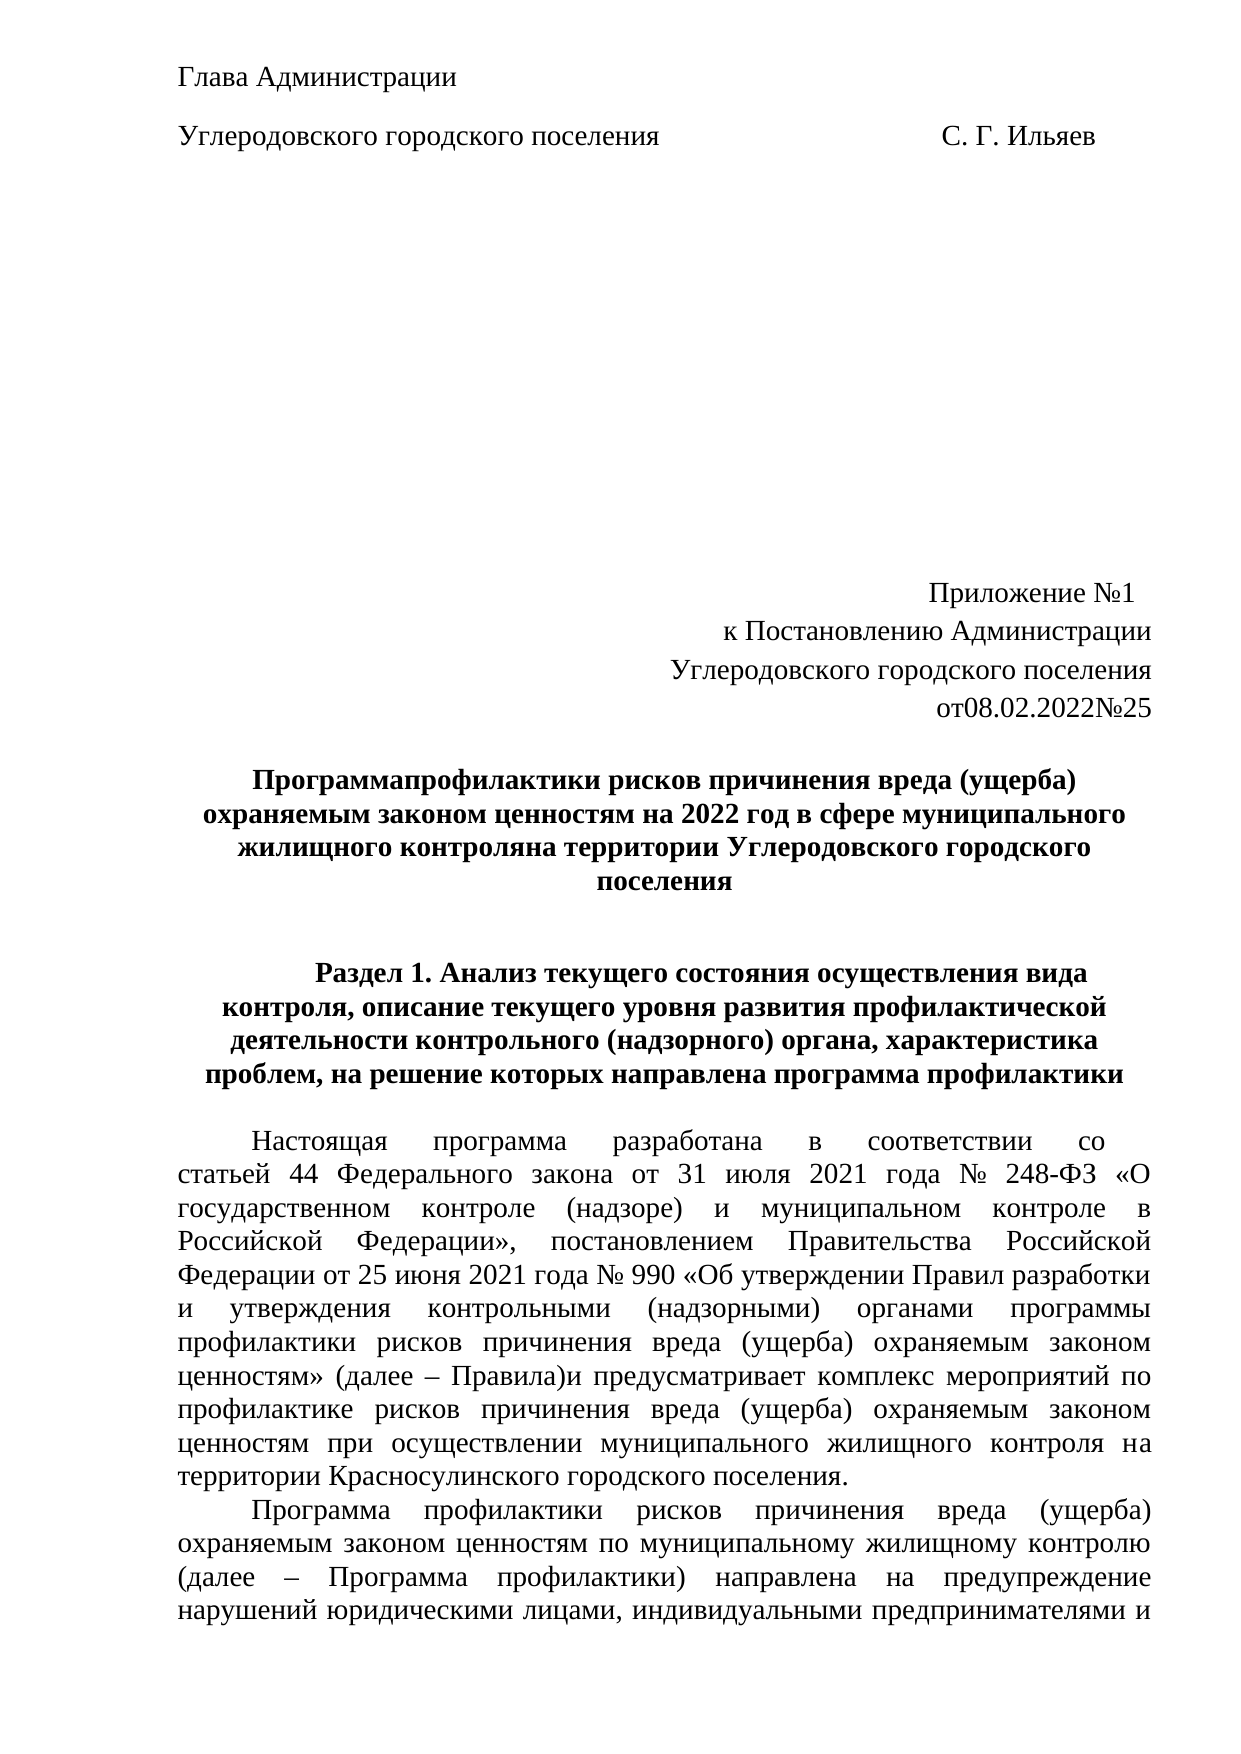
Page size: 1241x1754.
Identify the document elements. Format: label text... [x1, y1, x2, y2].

text Настоящая программа разработана в соответствии со статьей 44 Федерального закона от 31 июля 2021 года № 248-ФЗ «О государственном контроле (надзоре) и муниципальном контроле в Российской Федерации», постановлением Правительства Российской Федерации от 25 июня 2021 года № 990 «Об утверждении Правил разработки и утверждения контрольными (надзорными) органами программы профилактики рисков причинения вреда (ущерба) охраняемым законом ценностям» (далее – Правила)и предусматривает комплекс мероприятий по профилактике рисков причинения вреда (ущерба) охраняемым законом ценностям при осуществлении муниципального жилищного контроля на территории Красносулинского городского поселения. [177, 1123, 1152, 1492]
text Программапрофилактики рисков причинения вреда (ущерба) охраняемым законом ценностям на 2022 год в сфере муниципального жилищного контроляна территории Углеродовского городского поселения [177, 762, 1152, 897]
text Углеродовского городского поселения [177, 652, 1152, 685]
text Приложение №1 [177, 575, 1152, 608]
text Раздел 1. Анализ текущего состояния осуществления вида контроля, описание текущего уровня развития профилактической деятельности контрольного (надзорного) органа, характеристика проблем, на решение которых направлена программа профилактики [177, 955, 1152, 1089]
text к Постановлению Администрации [177, 613, 1152, 647]
text Углеродовского городского поселения С. Г. Ильяев [177, 118, 1150, 152]
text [177, 1492, 1152, 1626]
text от08.02.2022№25 [177, 690, 1152, 724]
text Глава Администрации [177, 59, 1152, 93]
